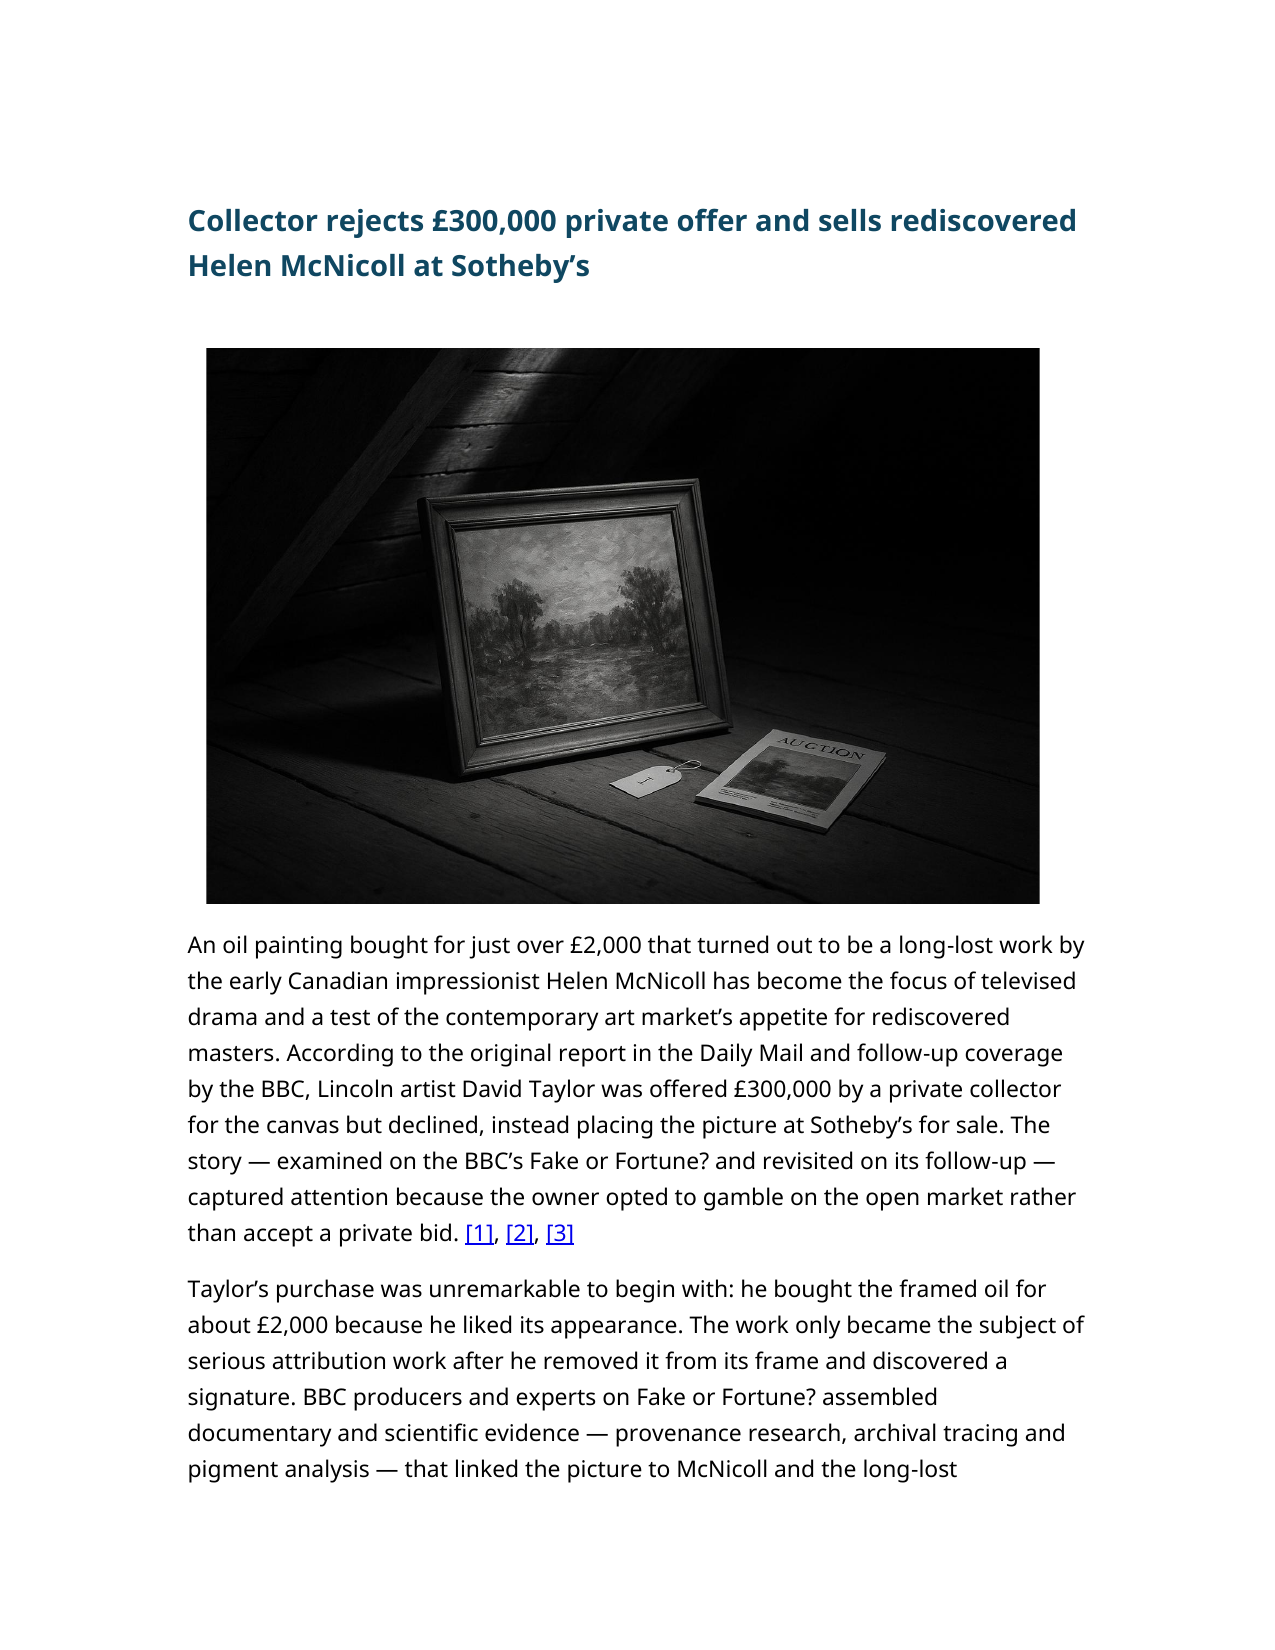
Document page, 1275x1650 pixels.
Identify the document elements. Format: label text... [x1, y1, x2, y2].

subtitle Collector rejects £300,000 private offer and sells rediscovered Helen McNicoll at Sotheby’s [187, 200, 1087, 285]
picture [206, 348, 1040, 904]
text An oil painting bought for just over £2,000 that turned out to be a long‑lost work by the early Canadian impressionist Helen McNicoll has become the focus of televised drama and a test of the contemporary art market’s appetite for rediscovered masters. According to the original report in the Daily Mail and follow‑up coverage by the BBC, Lincoln artist David Taylor was offered £300,000 by a private collector for the canvas but declined, instead placing the picture at Sotheby’s for sale. The story — examined on the BBC’s Fake or Fortune? and revisited on its follow‑up — captured attention because the owner opted to gamble on the open market rather than accept a private bid. [1], [2], [3] [187, 929, 1087, 1248]
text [187, 1273, 1087, 1484]
